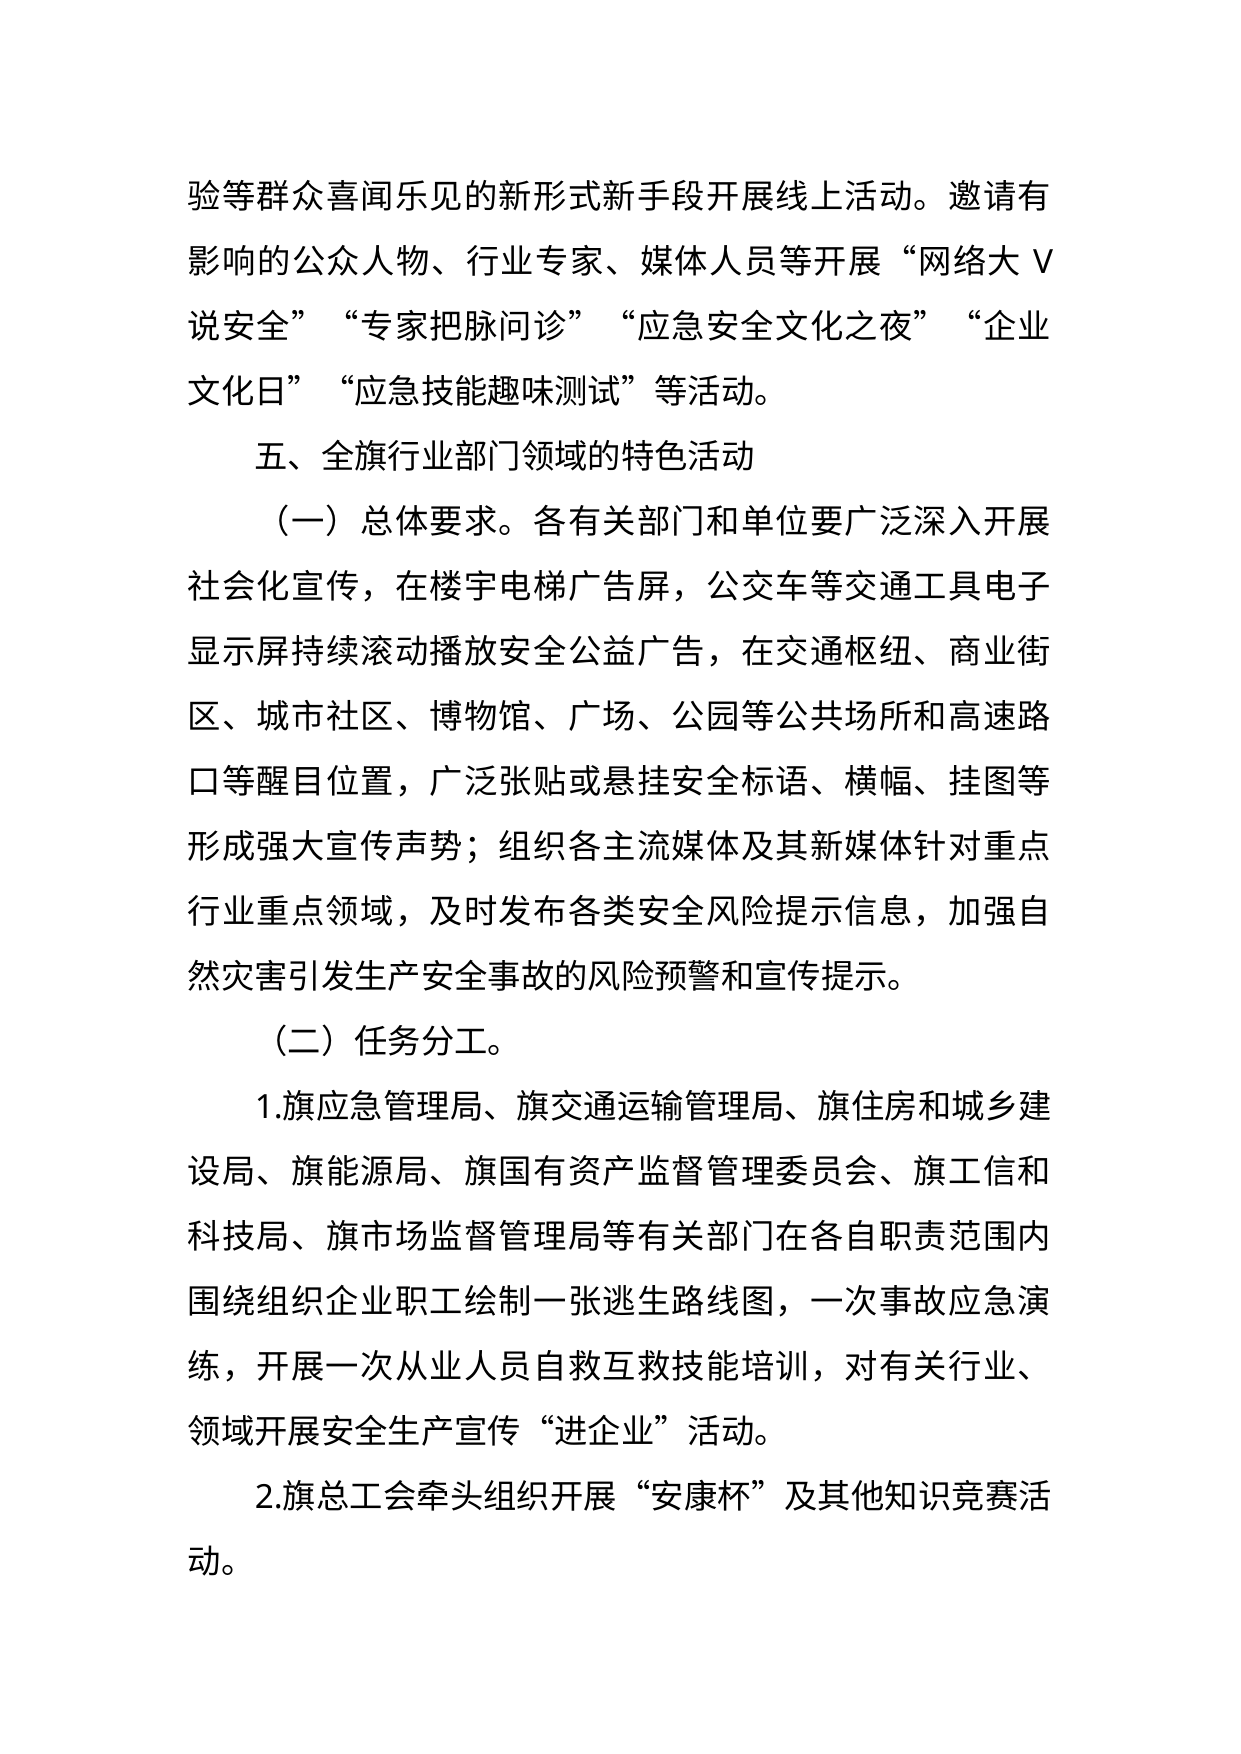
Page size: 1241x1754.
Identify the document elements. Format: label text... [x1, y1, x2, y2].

text 1.旗应急管理局、旗交通运输管理局、旗住房和城乡建设局、旗能源局、旗国有资产监督管理委员会、旗工信和科技局、旗市场监督管理局等有关部门在各自职责范围内围绕组织企业职工绘制一张逃生路线图，一次事故应急演练，开展一次从业人员自救互救技能培训，对有关行业、领域开展安全生产宣传“进企业”活动。 [187, 1072, 1053, 1462]
text 2.旗总工会牵头组织开展“安康杯”及其他知识竞赛活动。 [187, 1462, 1053, 1592]
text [187, 162, 1053, 422]
text 五、全旗行业部门领域的特色活动 [187, 422, 1053, 487]
text （一）总体要求。各有关部门和单位要广泛深入开展社会化宣传，在楼宇电梯广告屏，公交车等交通工具电子显示屏持续滚动播放安全公益广告，在交通枢纽、商业街区、城市社区、博物馆、广场、公园等公共场所和高速路口等醒目位置，广泛张贴或悬挂安全标语、横幅、挂图等，形成强大宣传声势；组织各主流媒体及其新媒体针对重点行业重点领域，及时发布各类安全风险提示信息，加强自然灾害引发生产安全事故的风险预警和宣传提示。 [187, 487, 1053, 1007]
text （二）任务分工。 [187, 1007, 1053, 1072]
